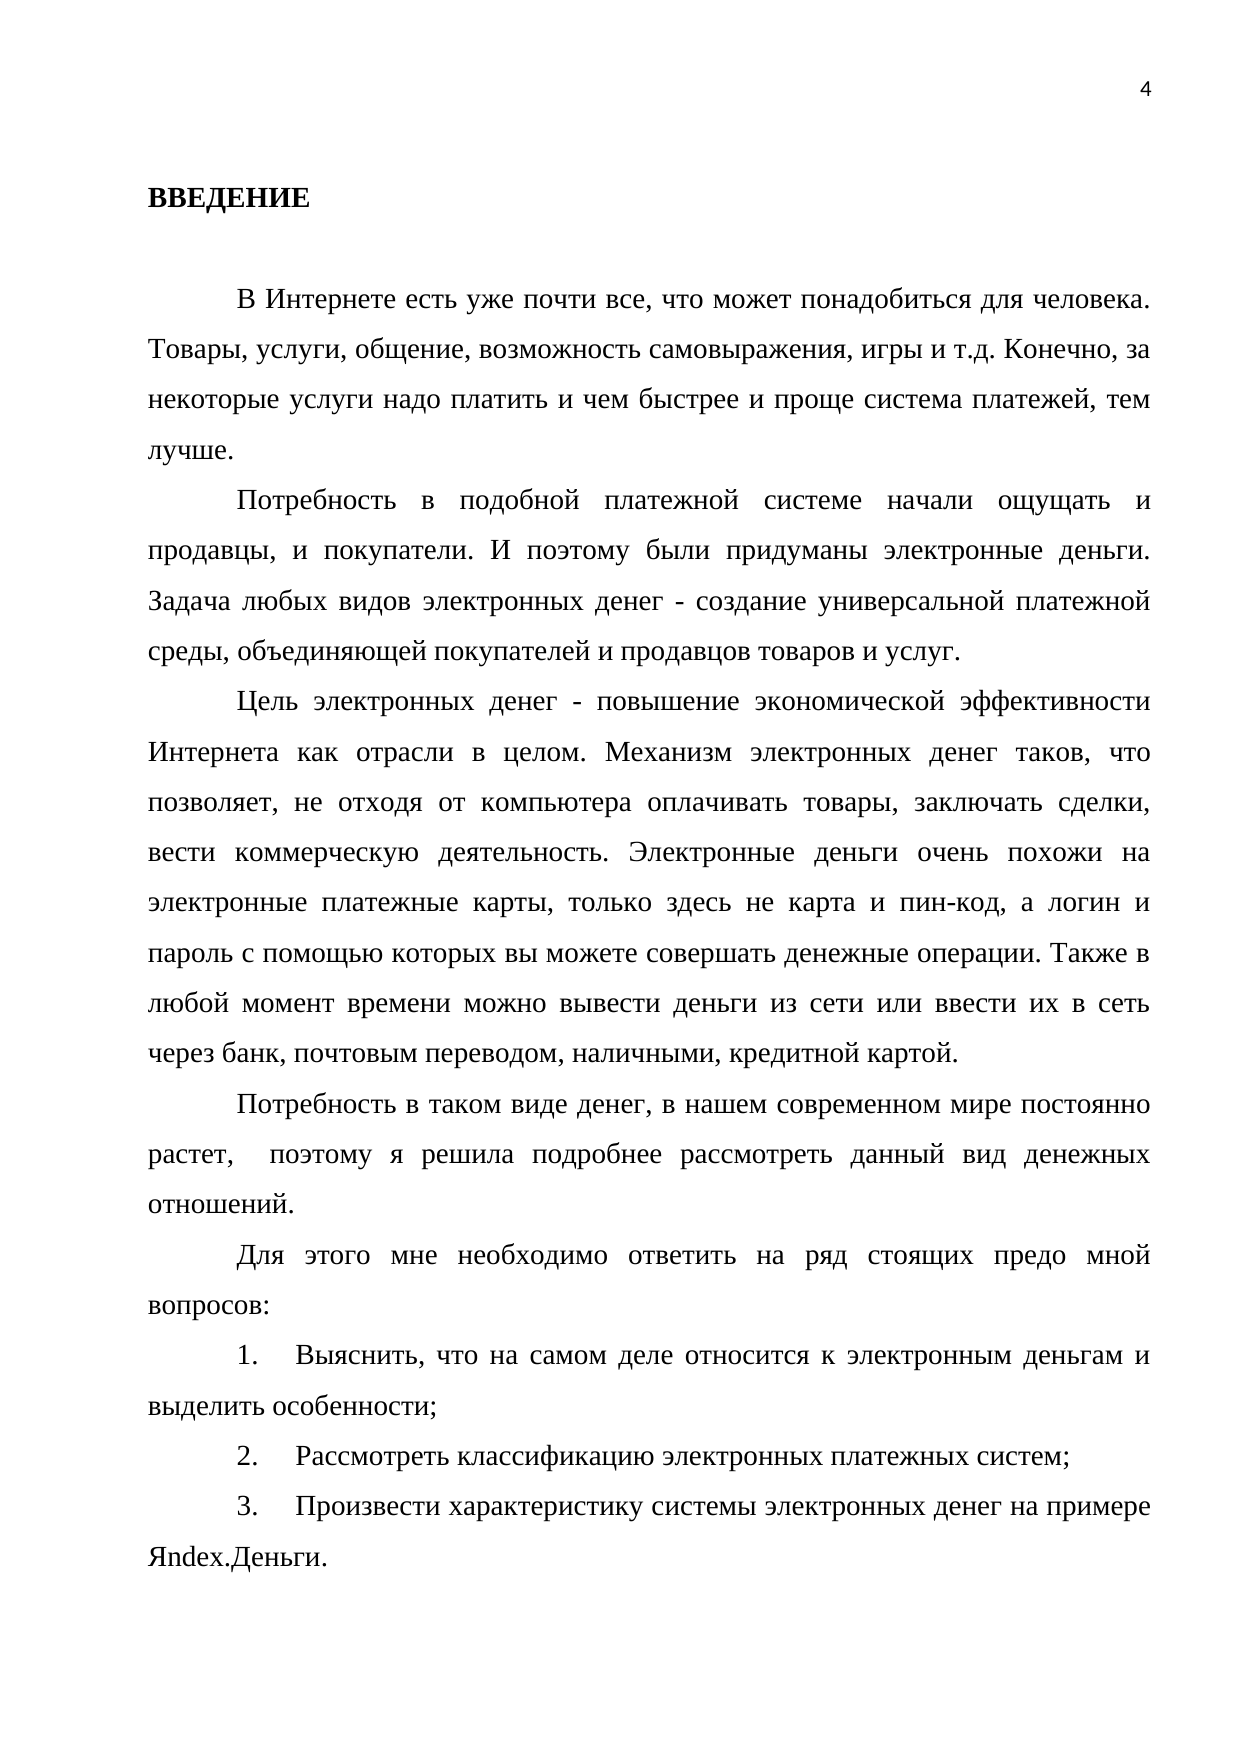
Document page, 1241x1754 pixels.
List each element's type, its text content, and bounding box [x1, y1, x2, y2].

text Для этого мне необходимо ответить на ряд стоящих предо мной вопросов: [148, 1237, 1152, 1321]
text Цель электронных денег - повышение экономической эффективности Интернета как отрасли в целом. Механизм электронных денег таков, что позволяет, не отходя от компьютера оплачивать товары, заключать сделки, вести коммерческую деятельность. Электронные деньги очень похожи на электронные платежные карты, только здесь не карта и пин-код, а логин и пароль с помощью которых вы можете совершать денежные операции. Также в любой момент времени можно вывести деньги из сети или ввести их в сеть через банк, почтовым переводом, наличными, кредитной картой. [148, 683, 1152, 1069]
list Рассмотреть классификацию электронных платежных систем; [148, 1438, 1152, 1472]
text В Интернете есть уже почти все, что может понадобиться для человека. Товары, услуги, общение, возможность самовыражения, игры и т.д. Конечно, за некоторые услуги надо платить и чем быстрее и проще система платежей, тем лучше. [148, 281, 1152, 465]
text ВВЕДЕНИЕ [148, 180, 1152, 214]
text Потребность в таком виде денег, в нашем современном мире постоянно растет, поэтому я решила подробнее рассмотреть данный вид денежных отношений. [148, 1086, 1152, 1220]
text Потребность в подобной платежной системе начали ощущать и продавцы, и покупатели. И поэтому были придуманы электронные деньги. Задача любых видов электронных денег - создание универсальной платежной среды, объединяющей покупателей и продавцов товаров и услуг. [148, 482, 1152, 667]
list Произвести характеристику системы электронных денег на примере Яndex.Деньги. [148, 1488, 1152, 1572]
list Выяснить, что на самом деле относится к электронным деньгам и выделить особенности; [148, 1337, 1152, 1421]
